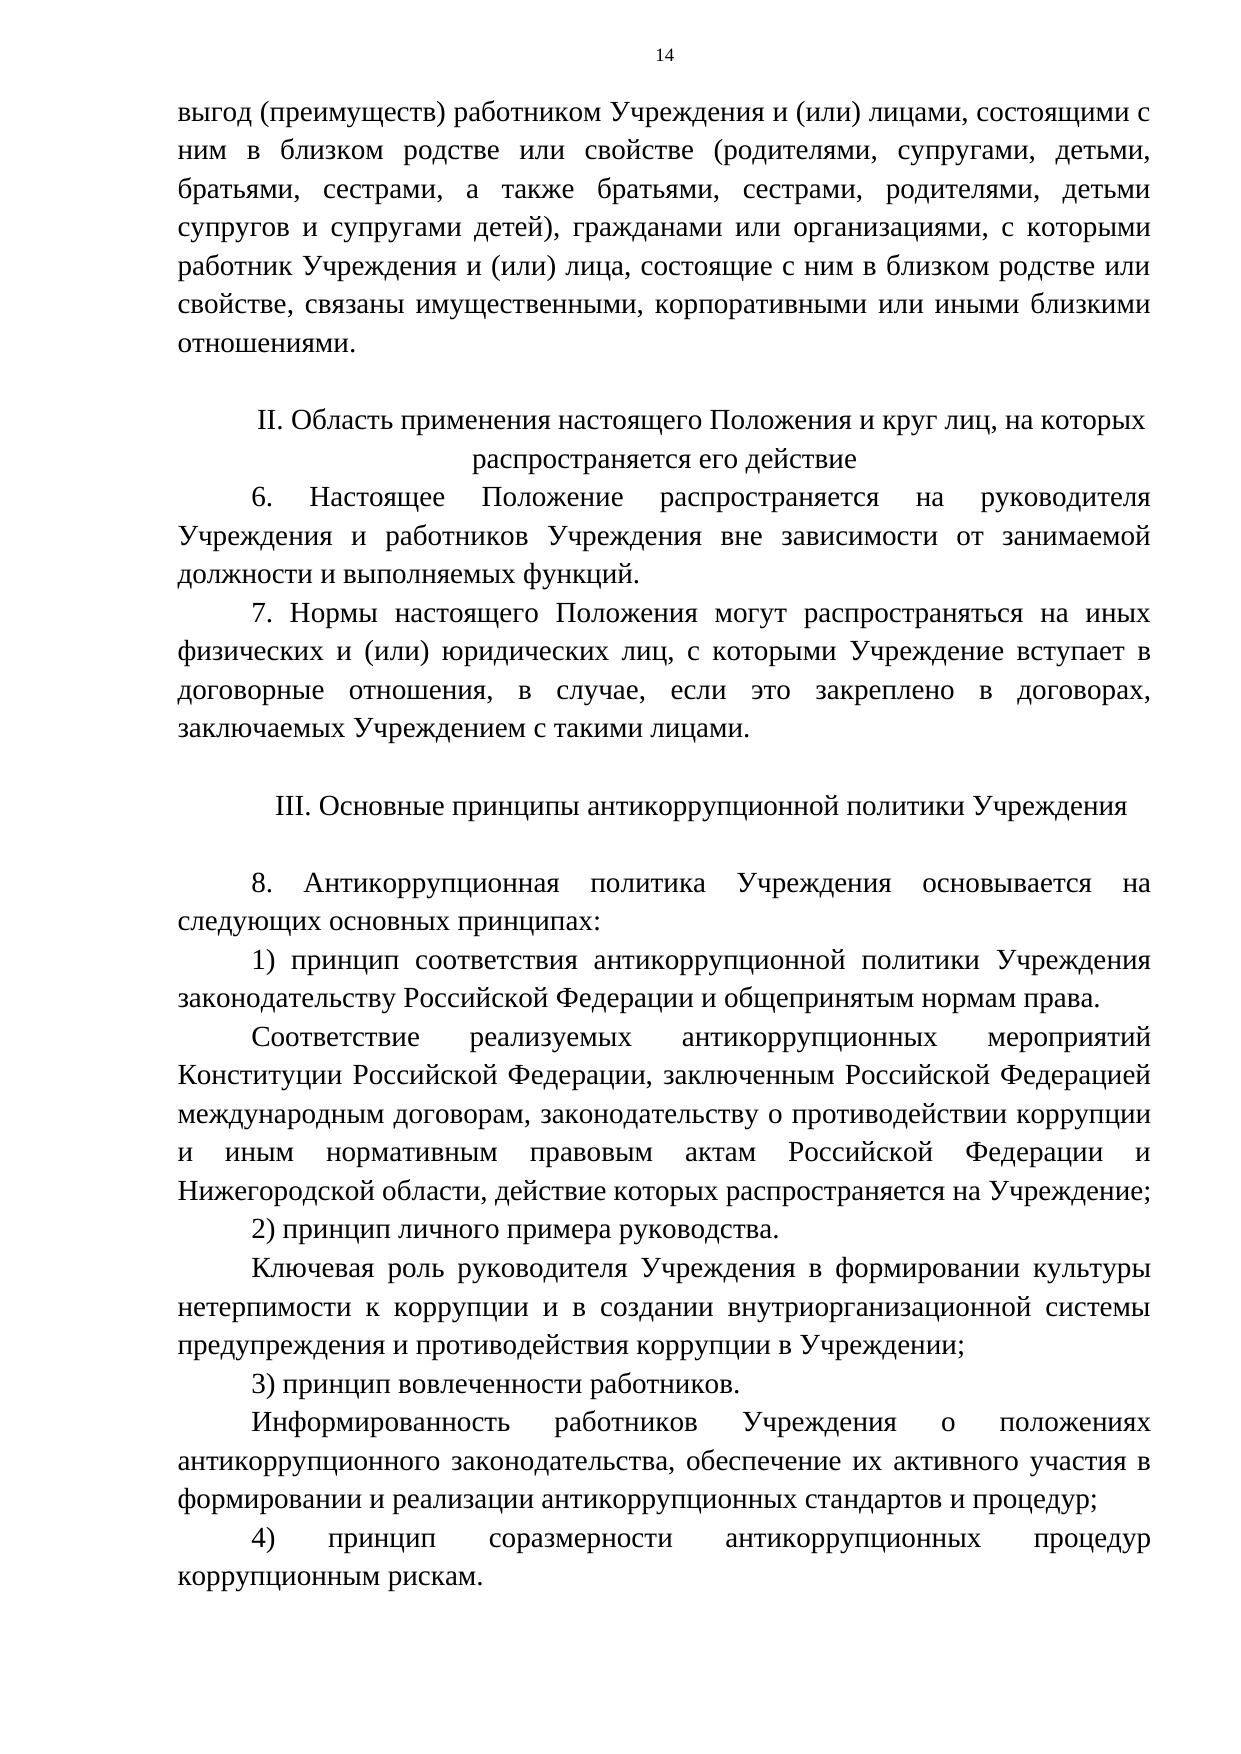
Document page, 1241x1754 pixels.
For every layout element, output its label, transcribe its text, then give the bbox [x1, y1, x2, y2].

text 1) принцип соответствия антикоррупционной политики Учреждения законодательству Российской Федерации и общепринятым нормам права. [177, 942, 1152, 1014]
text 4) принцип соразмерности антикоррупционных процедур коррупционным рискам. [177, 1520, 1152, 1592]
text Информированность работников Учреждения о положениях антикоррупционного законодательства, обеспечение их активного участия в формировании и реализации антикоррупционных стандартов и процедур; [177, 1404, 1152, 1515]
text Ключевая роль руководителя Учреждения в формировании культуры нетерпимости к коррупции и в создании внутриорганизационной системы предупреждения и противодействия коррупции в Учреждении; [177, 1250, 1152, 1361]
text II. Область применения настоящего Положения и круг лиц, на которых распространяется его действие [177, 402, 1152, 474]
text 6. Настоящее Положение распространяется на руководителя Учреждения и работников Учреждения вне зависимости от занимаемой должности и выполняемых функций. [177, 479, 1152, 590]
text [177, 94, 1152, 359]
text III. Основные принципы антикоррупционной политики Учреждения [177, 788, 1152, 821]
text 8. Антикоррупционная политика Учреждения основывается на следующих основных принципах: [177, 865, 1152, 937]
text Соответствие реализуемых антикоррупционных мероприятий Конституции Российской Федерации, заключенным Российской Федерацией международным договорам, законодательству о противодействии коррупции и иным нормативным правовым актам Российской Федерации и Нижегородской области, действие которых распространяется на Учреждение; [177, 1019, 1152, 1207]
text 3) принцип вовлеченности работников. [177, 1366, 1152, 1399]
text 7. Нормы настоящего Положения могут распространяться на иных физических и (или) юридических лиц, с которыми Учреждение вступает в договорные отношения, в случае, если это закреплено в договорах, заключаемых Учреждением с такими лицами. [177, 595, 1152, 744]
text 2) принцип личного примера руководства. [177, 1212, 1152, 1245]
